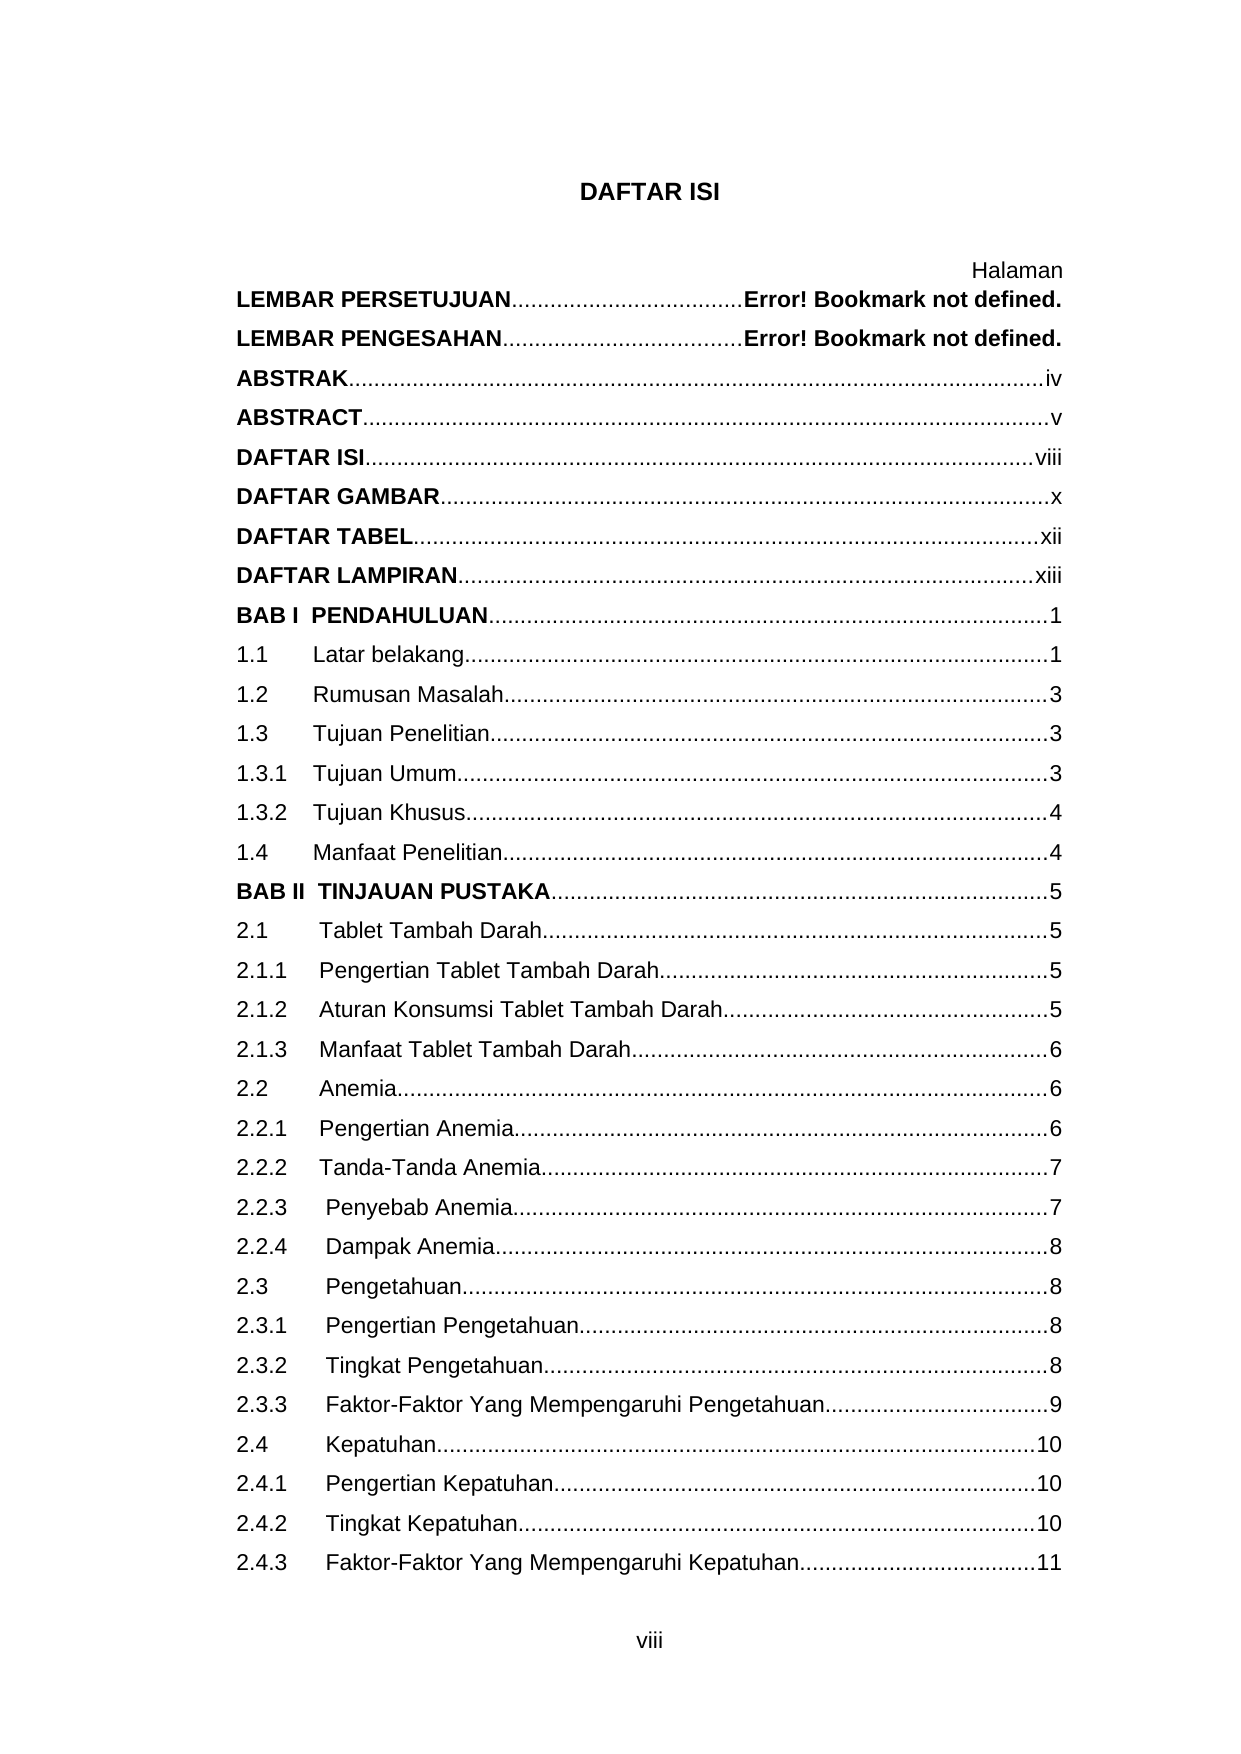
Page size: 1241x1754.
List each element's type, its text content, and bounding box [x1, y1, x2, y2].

subtitle DAFTAR ISI [236, 177, 1063, 206]
